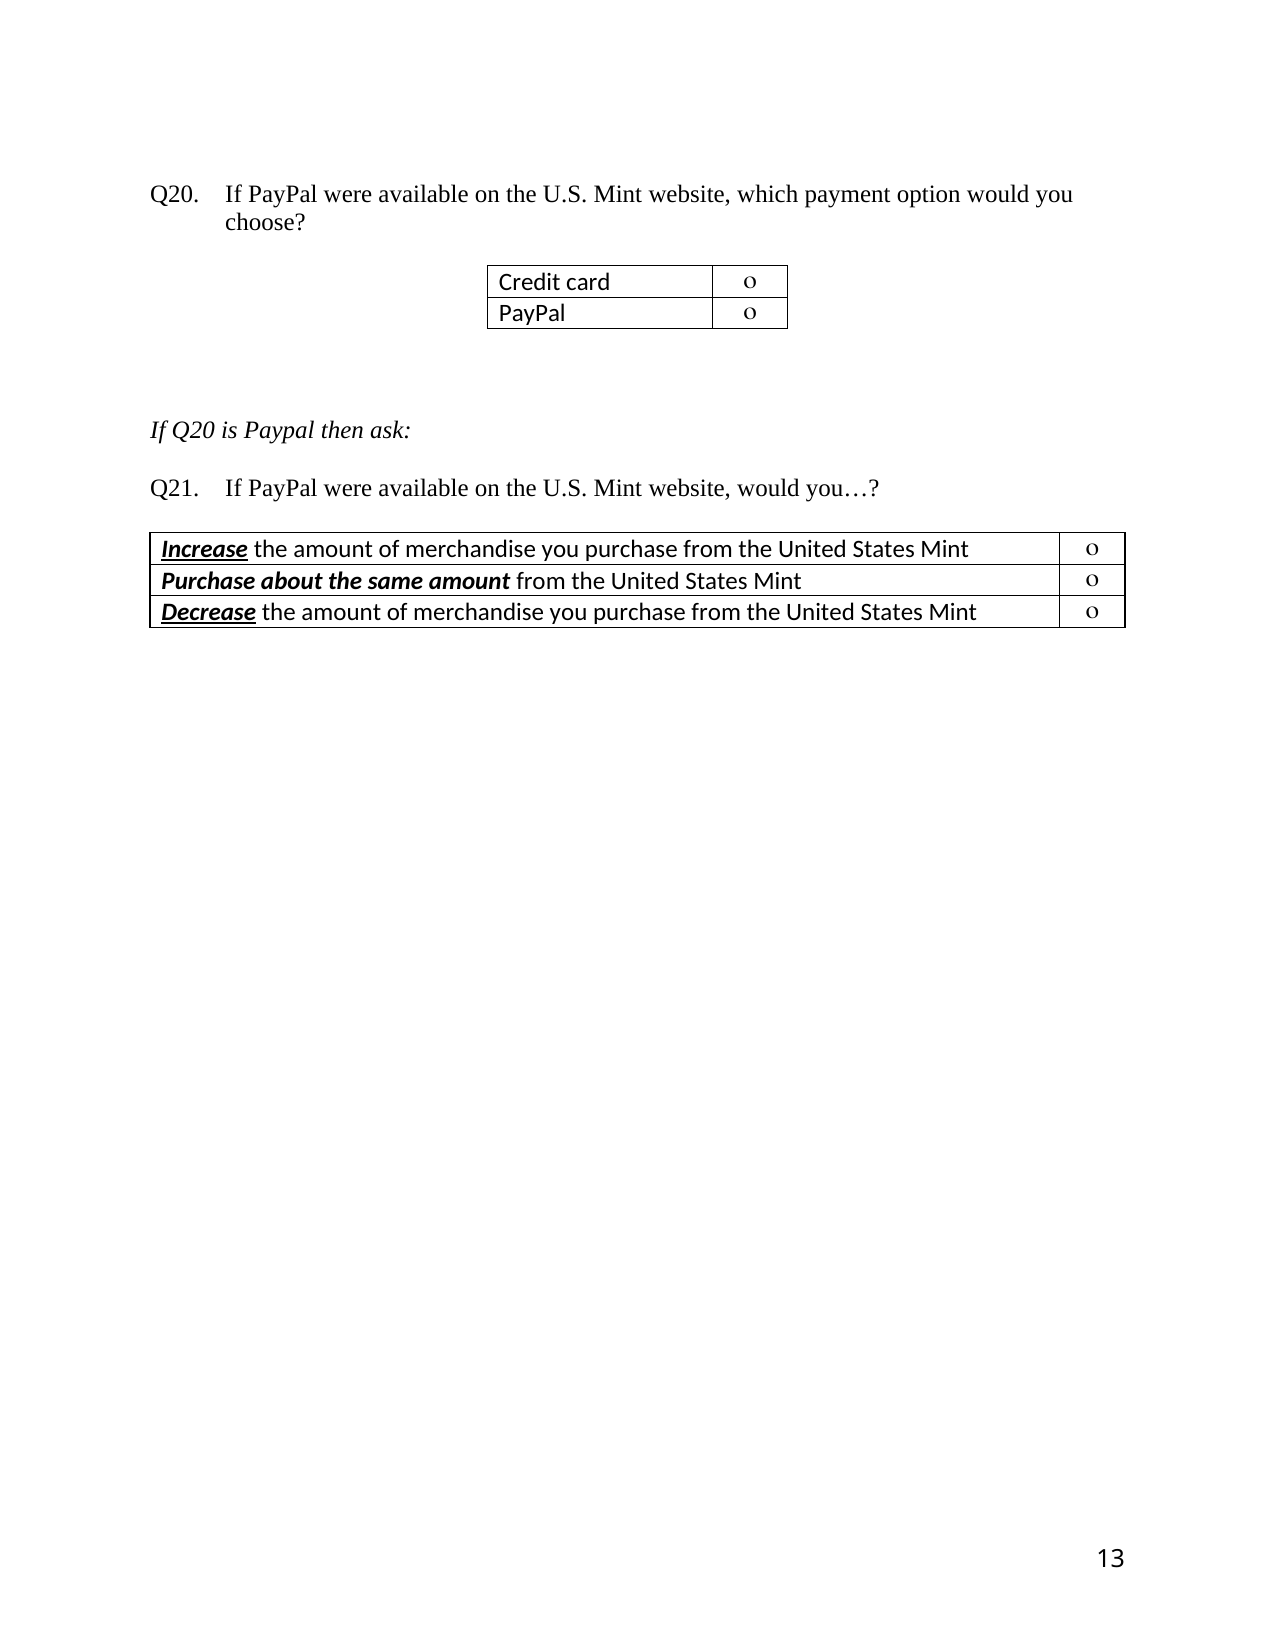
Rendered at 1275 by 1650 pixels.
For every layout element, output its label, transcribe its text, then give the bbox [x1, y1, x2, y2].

table_cell Purchase about the same amount from the United States Mint [151, 565, 1059, 595]
table_cell [713, 298, 787, 328]
table_cell [1060, 596, 1124, 627]
table_cell [1060, 565, 1124, 595]
text If Q20 is Paypal then ask: [150, 415, 1125, 444]
table_cell PayPal [488, 298, 712, 328]
table_header Increase the amount of merchandise you purchase from the United States Mint [151, 533, 1059, 564]
text Q21. If PayPal were available on the U.S. Mint website, would you…? [150, 473, 1125, 502]
table_cell Decrease the amount of merchandise you purchase from the United States Mint [151, 596, 1059, 627]
text Q20. If PayPal were available on the U.S. Mint website, which payment option would you choose? [150, 179, 1125, 236]
table_header [1060, 533, 1124, 564]
table_header [713, 266, 787, 297]
table_header Credit card [488, 266, 712, 297]
